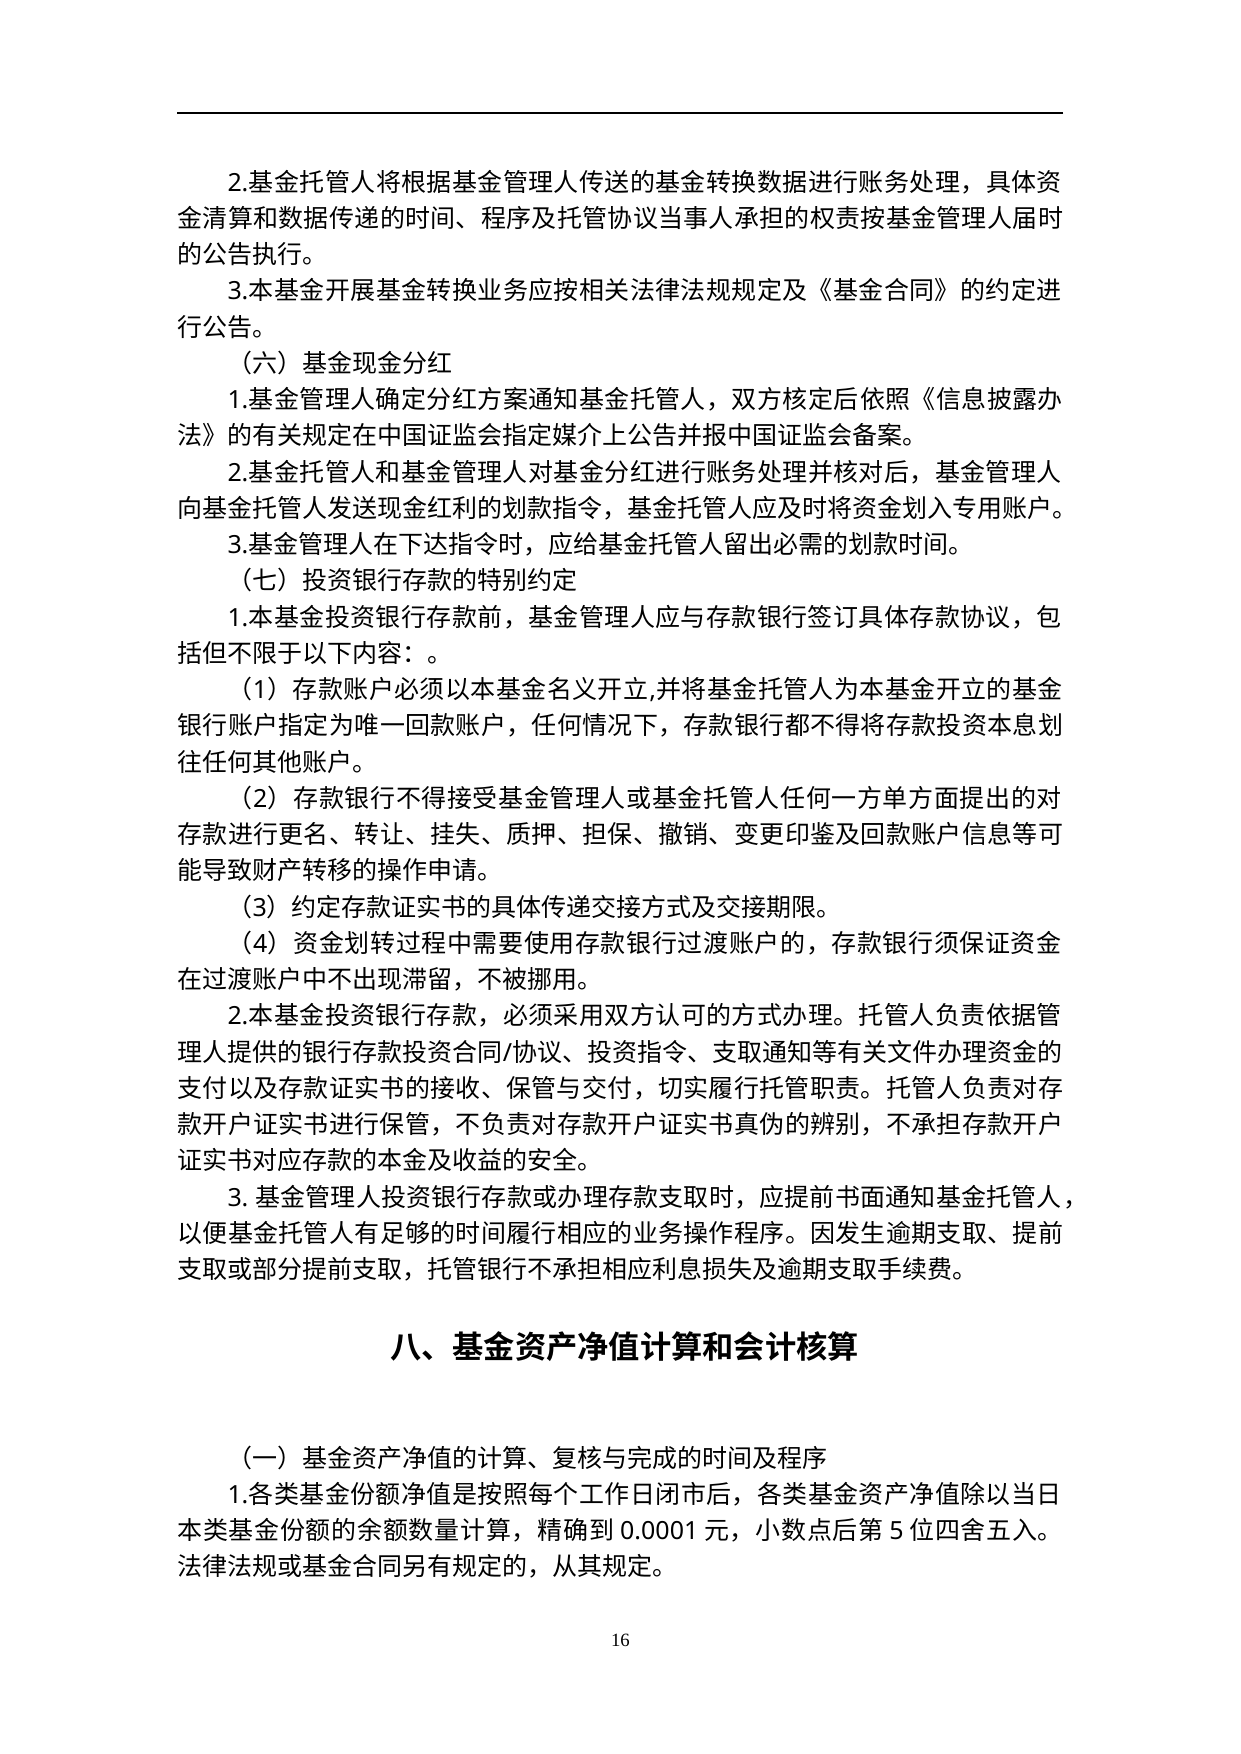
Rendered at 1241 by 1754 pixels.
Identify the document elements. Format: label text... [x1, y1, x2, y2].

text 1.基金管理人确定分红方案通知基金托管人，双方核定后依照《信息披露办法》的有关规定在中国证监会指定媒介上公告并报中国证监会备案。 [177, 379, 1063, 452]
text （2）存款银行不得接受基金管理人或基金托管人任何一方单方面提出的对存款进行更名、转让、挂失、质押、担保、撤销、变更印鉴及回款账户信息等可能导致财产转移的操作申请。 [177, 778, 1063, 887]
text （1）存款账户必须以本基金名义开立,并将基金托管人为本基金开立的基金银行账户指定为唯一回款账户，任何情况下，存款银行都不得将存款投资本息划往任何其他账户。 [177, 669, 1063, 778]
text 2.基金托管人将根据基金管理人传送的基金转换数据进行账务处理，具体资金清算和数据传递的时间、程序及托管协议当事人承担的权责按基金管理人届时的公告执行。 [177, 162, 1063, 271]
text 3. 基金管理人投资银行存款或办理存款支取时，应提前书面通知基金托管人，以便基金托管人有足够的时间履行相应的业务操作程序。因发生逾期支取、提前支取或部分提前支取，托管银行不承担相应利息损失及逾期支取手续费。 [177, 1177, 1063, 1286]
text 3.本基金开展基金转换业务应按相关法律法规规定及《基金合同》的约定进行公告。 [177, 271, 1063, 343]
subtitle 八、基金资产净值计算和会计核算 [177, 1313, 1063, 1378]
text （六）基金现金分红 [177, 343, 1063, 379]
text （4）资金划转过程中需要使用存款银行过渡账户的，存款银行须保证资金在过渡账户中不出现滞留，不被挪用。 [177, 923, 1063, 996]
text 1.各类基金份额净值是按照每个工作日闭市后，各类基金资产净值除以当日本类基金份额的余额数量计算，精确到0.0001元，小数点后第5位四舍五入。法律法规或基金合同另有规定的，从其规定。 [177, 1474, 1063, 1583]
text 2.本基金投资银行存款，必须采用双方认可的方式办理。托管人负责依据管理人提供的银行存款投资合同/协议、投资指令、支取通知等有关文件办理资金的支付以及存款证实书的接收、保管与交付，切实履行托管职责。托管人负责对存款开户证实书进行保管，不负责对存款开户证实书真伪的辨别，不承担存款开户证实书对应存款的本金及收益的安全。 [177, 996, 1063, 1177]
text （3）约定存款证实书的具体传递交接方式及交接期限。 [177, 887, 1063, 923]
text （一）基金资产净值的计算、复核与完成的时间及程序 [177, 1438, 1063, 1474]
text （七）投资银行存款的特别约定 [177, 561, 1063, 597]
text 1.本基金投资银行存款前，基金管理人应与存款银行签订具体存款协议，包括但不限于以下内容：。 [177, 597, 1063, 669]
text 3.基金管理人在下达指令时，应给基金托管人留出必需的划款时间。 [177, 524, 1063, 561]
text 2.基金托管人和基金管理人对基金分红进行账务处理并核对后，基金管理人向基金托管人发送现金红利的划款指令，基金托管人应及时将资金划入专用账户。 [177, 452, 1063, 524]
